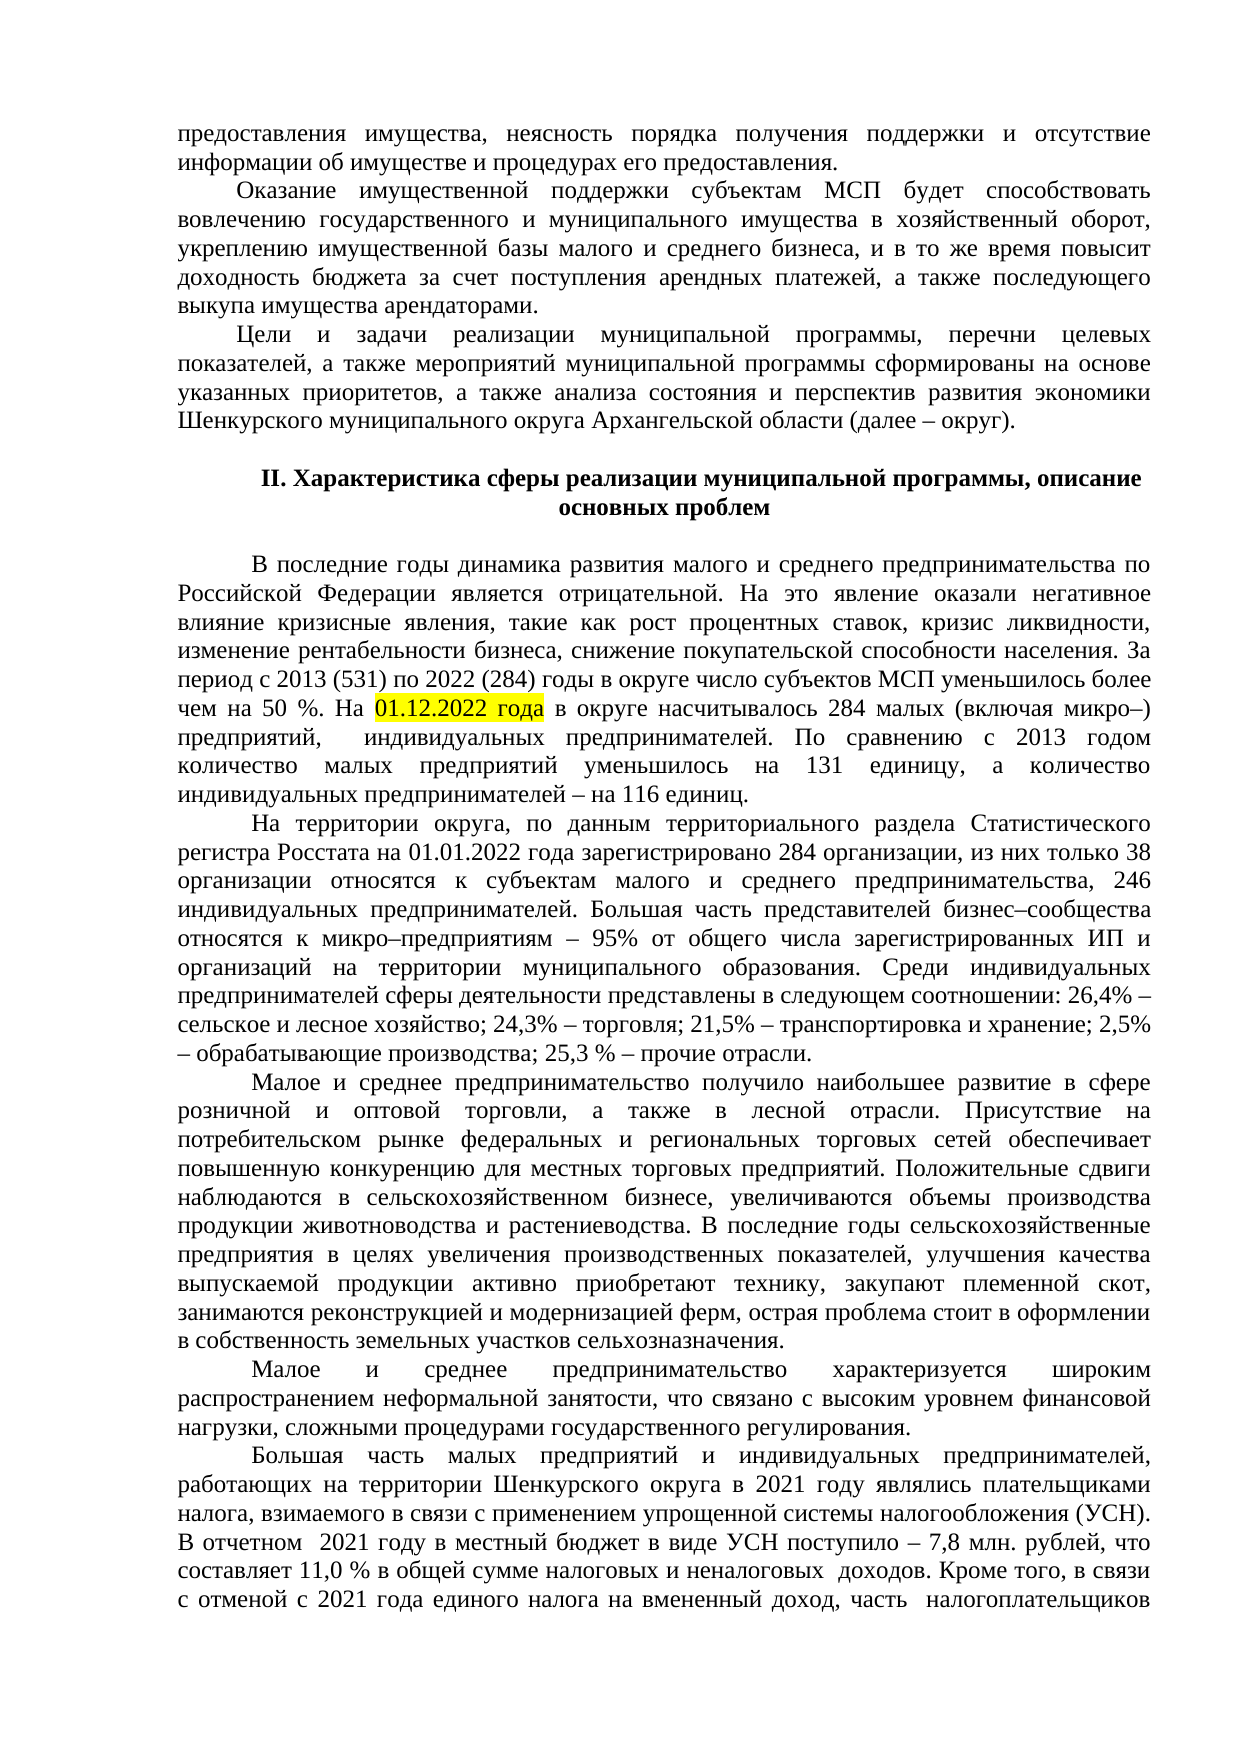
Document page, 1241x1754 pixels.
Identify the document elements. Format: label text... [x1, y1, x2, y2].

text Малое и среднее предпринимательство характеризуется широким распространением неформальной занятости, что связано с высоким уровнем финансовой нагрузки, сложными процедурами государственного регулирования. [177, 1354, 1152, 1441]
text На территории округа, по данным территориального раздела Статистического регистра Росстата на 01.01.2022 года зарегистрировано 284 организации, из них только 38 организации относятся к субъектам малого и среднего предпринимательства, 246 индивидуальных предпринимателей. Большая часть представителей бизнес–сообщества относятся к микро–предприятиям – 95% от общего числа зарегистрированных ИП и организаций на территории муниципального образования. Среди индивидуальных предпринимателей сферы деятельности представлены в следующем соотношении: 26,4% – сельское и лесное хозяйство; 24,3% – торговля; 21,5% – транспортировка и хранение; 2,5% – обрабатывающие производства; 25,3 % – прочие отрасли. [177, 808, 1152, 1067]
text Цели и задачи реализации муниципальной программы, перечни целевых показателей, а также мероприятий муниципальной программы сформированы на основе указанных приоритетов, а также анализа состояния и перспектив развития экономики Шенкурского муниципального округа Архангельской области (далее – округ). [177, 319, 1152, 434]
text II. Характеристика сферы реализации муниципальной программы, описание основных проблем [177, 463, 1152, 521]
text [177, 1441, 1152, 1613]
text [177, 118, 1152, 176]
text В последние годы динамика развития малого и среднего предпринимательства по Российской Федерации является отрицательной. На это явление оказали негативное влияние кризисные явления, такие как рост процентных ставок, кризис ликвидности, изменение рентабельности бизнеса, снижение покупательской способности населения. За период с 2013 (531) по 2022 (284) годы в округе число субъектов МСП уменьшилось более чем на 50 %. На 01.12.2022 года в округе насчитывалось 284 малых (включая микро–) предприятий, индивидуальных предпринимателей. По сравнению с 2013 годом количество малых предприятий уменьшилось на 131 единицу, а количество индивидуальных предпринимателей – на 116 единиц. [177, 549, 1152, 808]
text Оказание имущественной поддержки субъектам МСП будет способствовать вовлечению государственного и муниципального имущества в хозяйственный оборот, укреплению имущественной базы малого и среднего бизнеса, и в то же время повысит доходность бюджета за счет поступления арендных платежей, а также последующего выкупа имущества арендаторами. [177, 176, 1152, 319]
text Малое и среднее предпринимательство получило наибольшее развитие в сфере розничной и оптовой торговли, а также в лесной отрасли. Присутствие на потребительском рынке федеральных и региональных торговых сетей обеспечивает повышенную конкуренцию для местных торговых предприятий. Положительные сдвиги наблюдаются в сельскохозяйственном бизнесе, увеличиваются объемы производства продукции животноводства и растениеводства. В последние годы сельскохозяйственные предприятия в целях увеличения производственных показателей, улучшения качества выпускаемой продукции активно приобретают технику, закупают племенной скот, занимаются реконструкцией и модернизацией ферм, острая проблема стоит в оформлении в собственность земельных участков сельхозназначения. [177, 1067, 1152, 1354]
